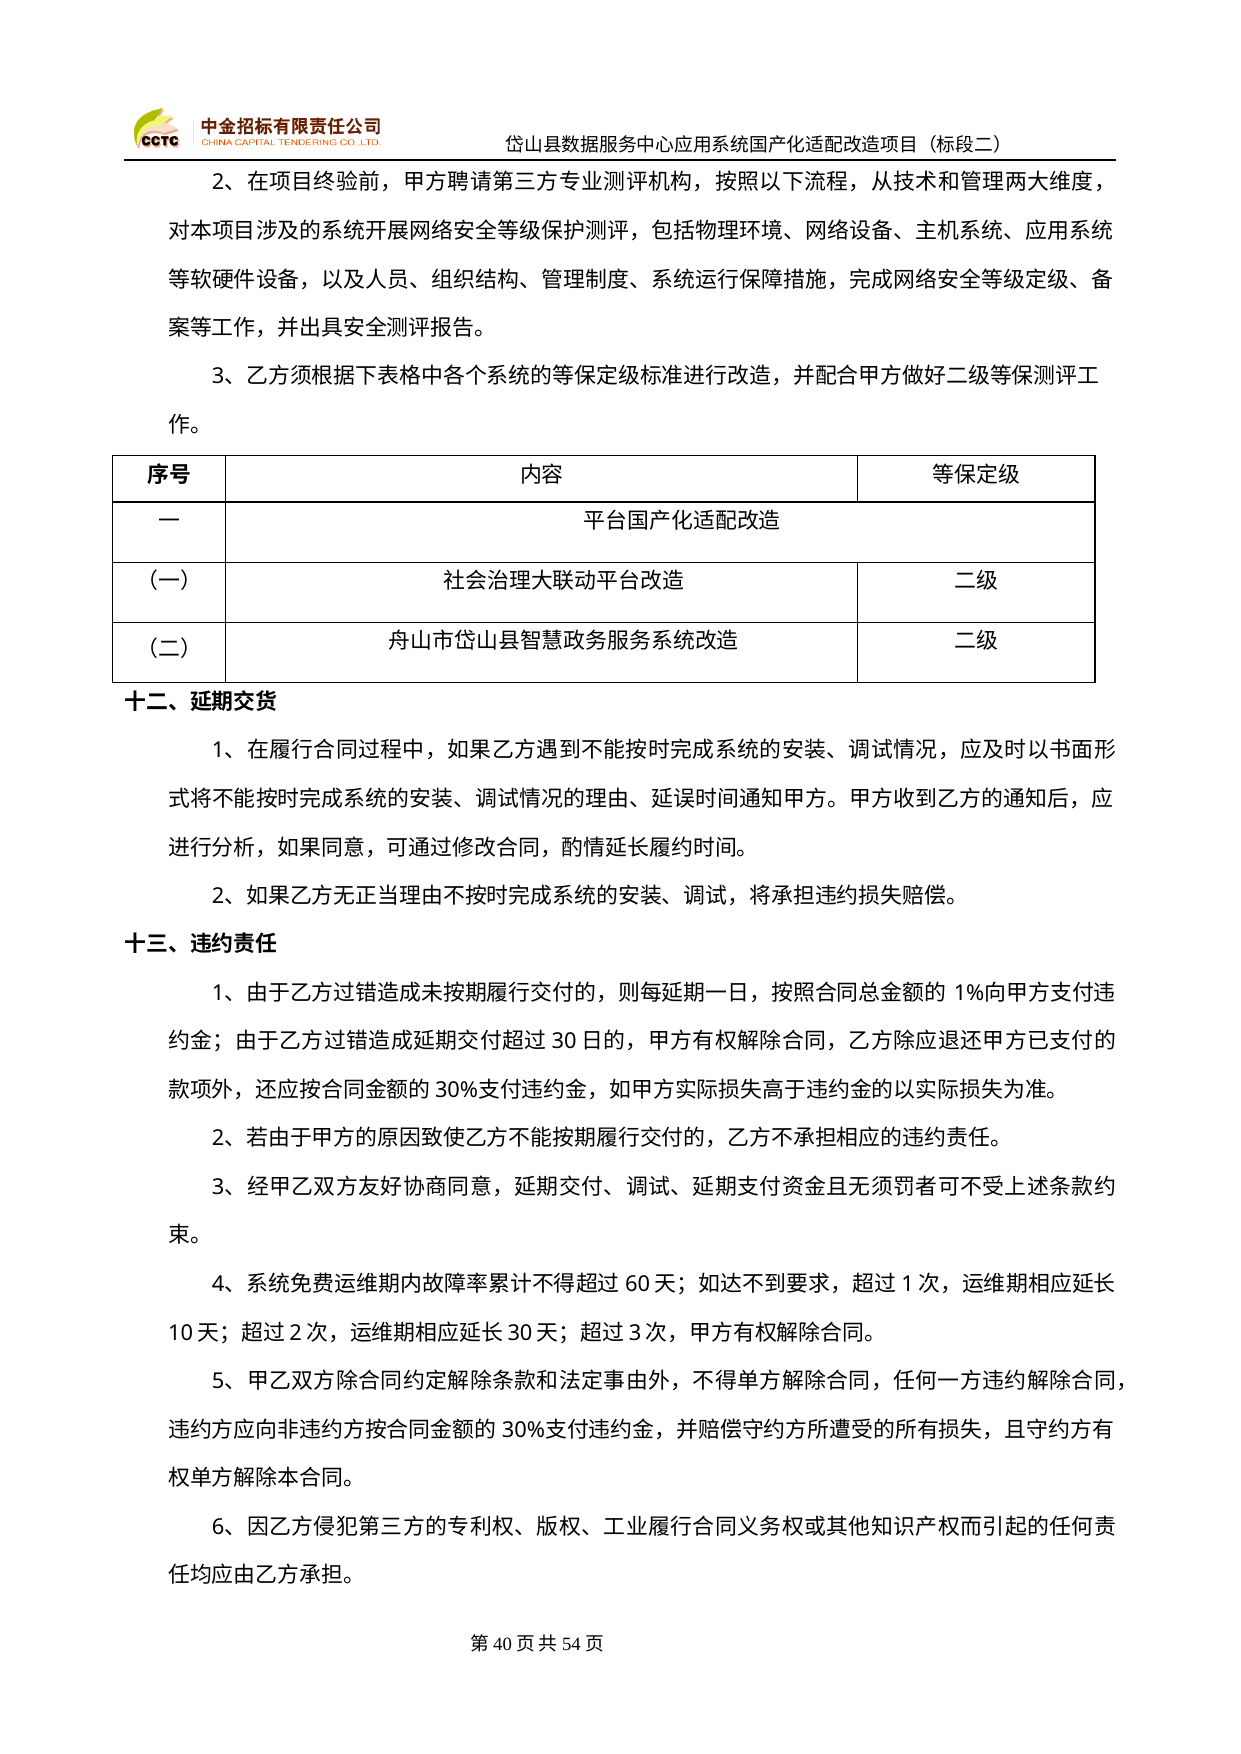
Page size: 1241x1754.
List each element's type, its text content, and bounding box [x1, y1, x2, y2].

table_header 序号 [113, 456, 225, 501]
table_header 等保定级 [858, 456, 1094, 501]
text 2、在项目终验前，甲方聘请第三方专业测评机构，按照以下流程，从技术和管理两大维度，对本项目涉及的系统开展网络安全等级保护测评，包括物理环境、网络设备、主机系统、应用系统等软硬件设备，以及人员、组织结构、管理制度、系统运行保障措施，完成网络安全等级定级、备案等工作，并出具安全测评报告。 [168, 164, 1116, 342]
text 4、系统免费运维期内故障率累计不得超过60天；如达不到要求，超过1次，运维期相应延长10天；超过2次，运维期相应延长30天；超过3次，甲方有权解除合同。 [168, 1265, 1116, 1347]
text 十二、延期交货 [124, 683, 1116, 716]
picture [124, 103, 389, 152]
table_cell 社会治理大联动平台改造 [226, 563, 857, 622]
text 6、因乙方侵犯第三方的专利权、版权、工业履行合同义务权或其他知识产权而引起的任何责任均应由乙方承担。 [168, 1508, 1116, 1589]
text 十三、违约责任 [124, 926, 1116, 958]
table_header 内容 [226, 456, 857, 501]
table_cell 舟山市岱山县智慧政务服务系统改造 [226, 623, 857, 682]
text 3、乙方须根据下表格中各个系统的等保定级标准进行改造，并配合甲方做好二级等保测评工作。 [168, 358, 1116, 439]
text 1、在履行合同过程中，如果乙方遇到不能按时完成系统的安装、调试情况，应及时以书面形式将不能按时完成系统的安装、调试情况的理由、延误时间通知甲方。甲方收到乙方的通知后，应进行分析，如果同意，可通过修改合同，酌情延长履约时间。 [168, 732, 1116, 862]
text 5、甲乙双方除合同约定解除条款和法定事由外，不得单方解除合同，任何一方违约解除合同，违约方应向非违约方按合同金额的30%支付违约金，并赔偿守约方所遭受的所有损失，且守约方有权单方解除本合同。 [168, 1362, 1116, 1492]
table_cell 二级 [858, 563, 1094, 622]
text 2、若由于甲方的原因致使乙方不能按期履行交付的，乙方不承担相应的违约责任。 [168, 1120, 1116, 1152]
table_cell （一） [113, 563, 225, 622]
text 3、经甲乙双方友好协商同意，延期交付、调试、延期支付资金且无须罚者可不受上述条款约束。 [168, 1168, 1116, 1249]
table_cell 平台国产化适配改造 [226, 503, 1094, 562]
table_cell 二级 [858, 623, 1094, 682]
table_cell （二） [113, 623, 225, 682]
table_cell 一 [113, 503, 225, 562]
text 1、由于乙方过错造成未按期履行交付的，则每延期一日，按照合同总金额的1%向甲方支付违约金；由于乙方过错造成延期交付超过30日的，甲方有权解除合同，乙方除应退还甲方已支付的款项外，还应按合同金额的30%支付违约金，如甲方实际损失高于违约金的以实际损失为准。 [168, 974, 1116, 1104]
text 2、如果乙方无正当理由不按时完成系统的安装、调试，将承担违约损失赔偿。 [168, 877, 1116, 910]
